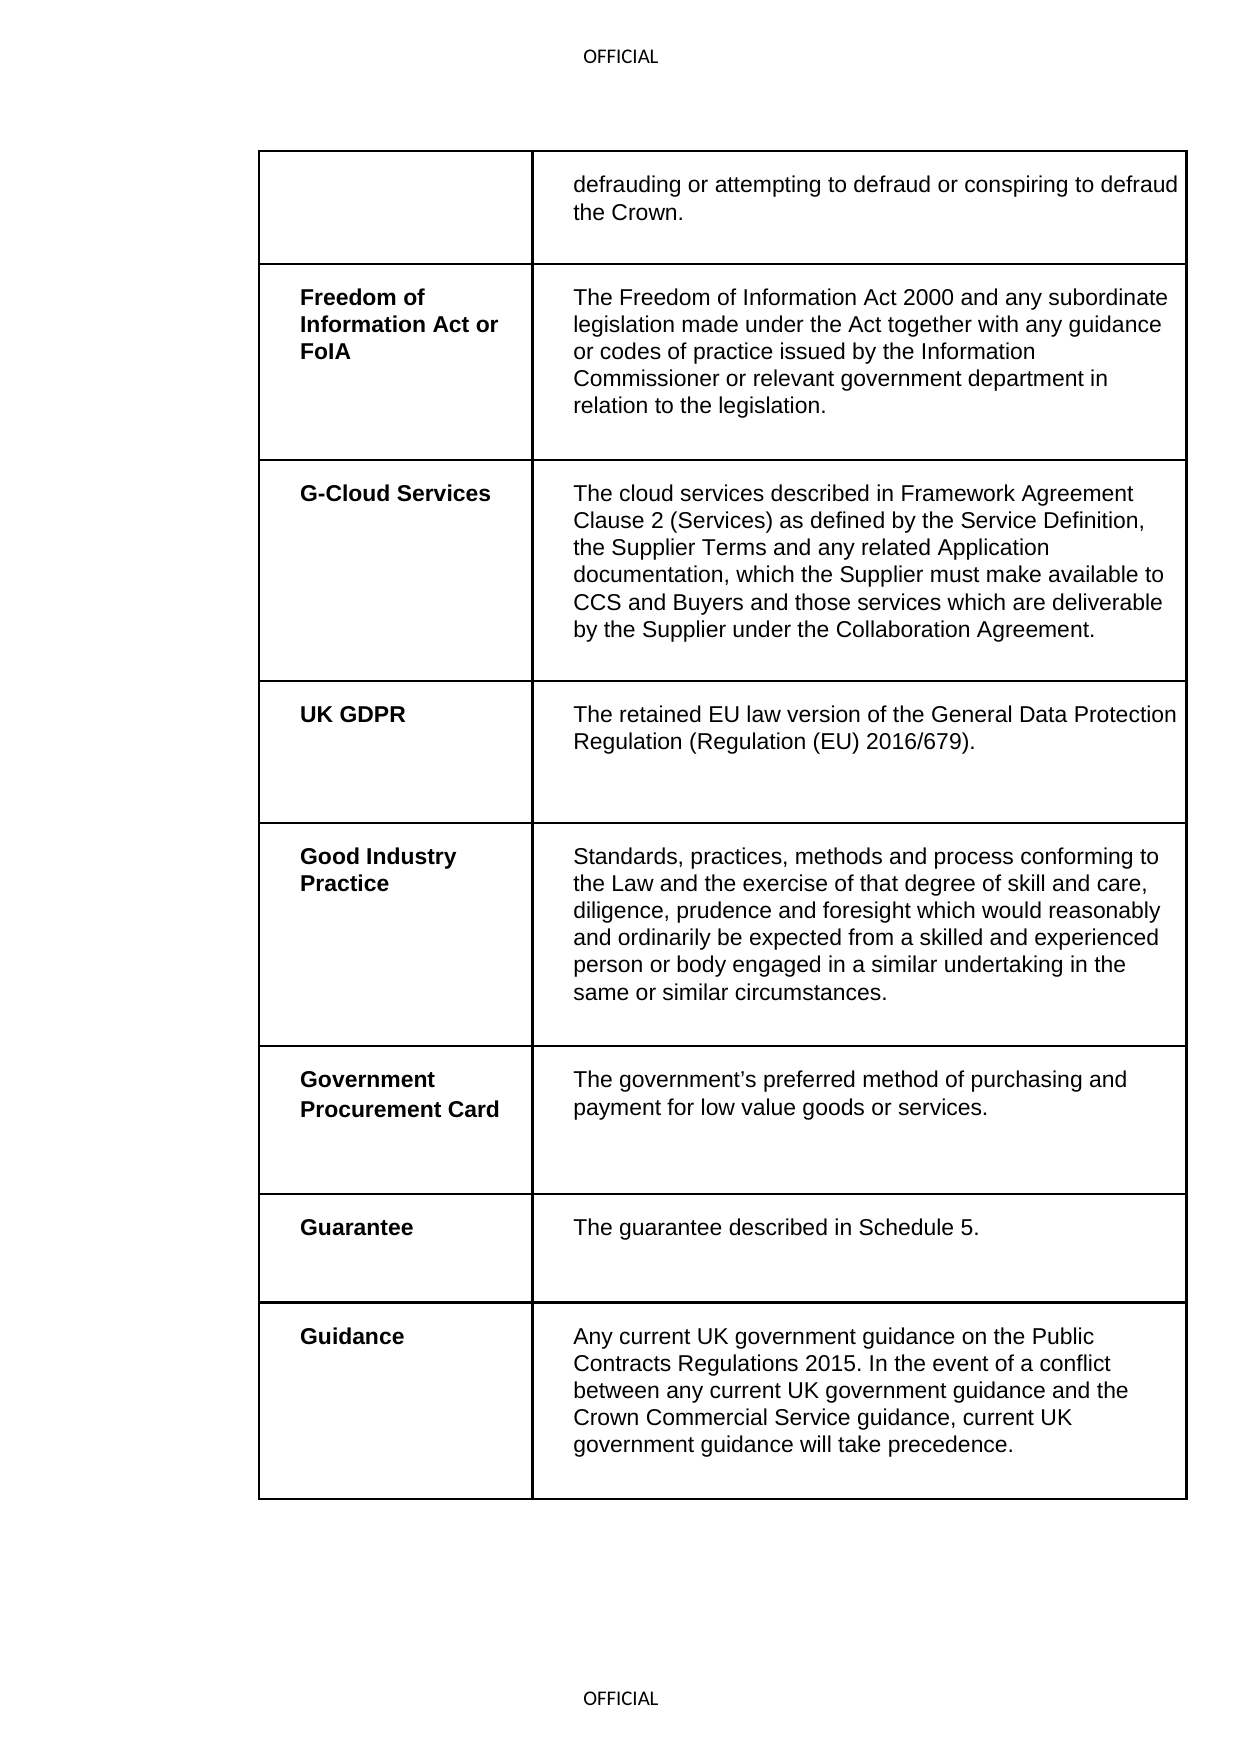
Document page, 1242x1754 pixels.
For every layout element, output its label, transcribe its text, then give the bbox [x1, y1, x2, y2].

table_cell The Freedom of Information Act 2000 and any subordinate legislation made under the Act together with any guidance or codes of practice issued by the Information Commissioner or relevant government department in relation to the legislation. [534, 265, 1185, 459]
table_header [260, 152, 531, 263]
table_cell G-Cloud Services [260, 461, 531, 680]
table_cell Any current UK government guidance on the Public Contracts Regulations 2015. In the event of a conflict between any current UK government guidance and the Crown Commercial Service guidance, current UK government guidance will take precedence. [534, 1304, 1185, 1498]
table_cell The government’s preferred method of purchasing and payment for low value goods or services. [534, 1047, 1185, 1193]
table_cell The cloud services described in Framework Agreement Clause 2 (Services) as defined by the Service Definition, the Supplier Terms and any related Application documentation, which the Supplier must make available to CCS and Buyers and those services which are deliverable by the Supplier under the Collaboration Agreement. [534, 461, 1185, 680]
table_cell UK GDPR [260, 682, 531, 822]
table_cell Good Industry Practice [260, 824, 531, 1045]
table_cell The guarantee described in Schedule 5. [534, 1195, 1185, 1301]
table_cell Freedom of Information Act or FoIA [260, 265, 531, 459]
table_cell Guarantee [260, 1195, 531, 1301]
table_cell Guidance [260, 1304, 531, 1498]
table_cell The retained EU law version of the General Data Protection Regulation (Regulation (EU) 2016/679). [534, 682, 1185, 822]
table_header defrauding or attempting to defraud or conspiring to defraud the Crown. [534, 152, 1185, 263]
table_cell Standards, practices, methods and process conforming to the Law and the exercise of that degree of skill and care, diligence, prudence and foresight which would reasonably and ordinarily be expected from a skilled and experienced person or body engaged in a similar undertaking in the same or similar circumstances. [534, 824, 1185, 1045]
table_cell Government Procurement Card [260, 1047, 531, 1193]
